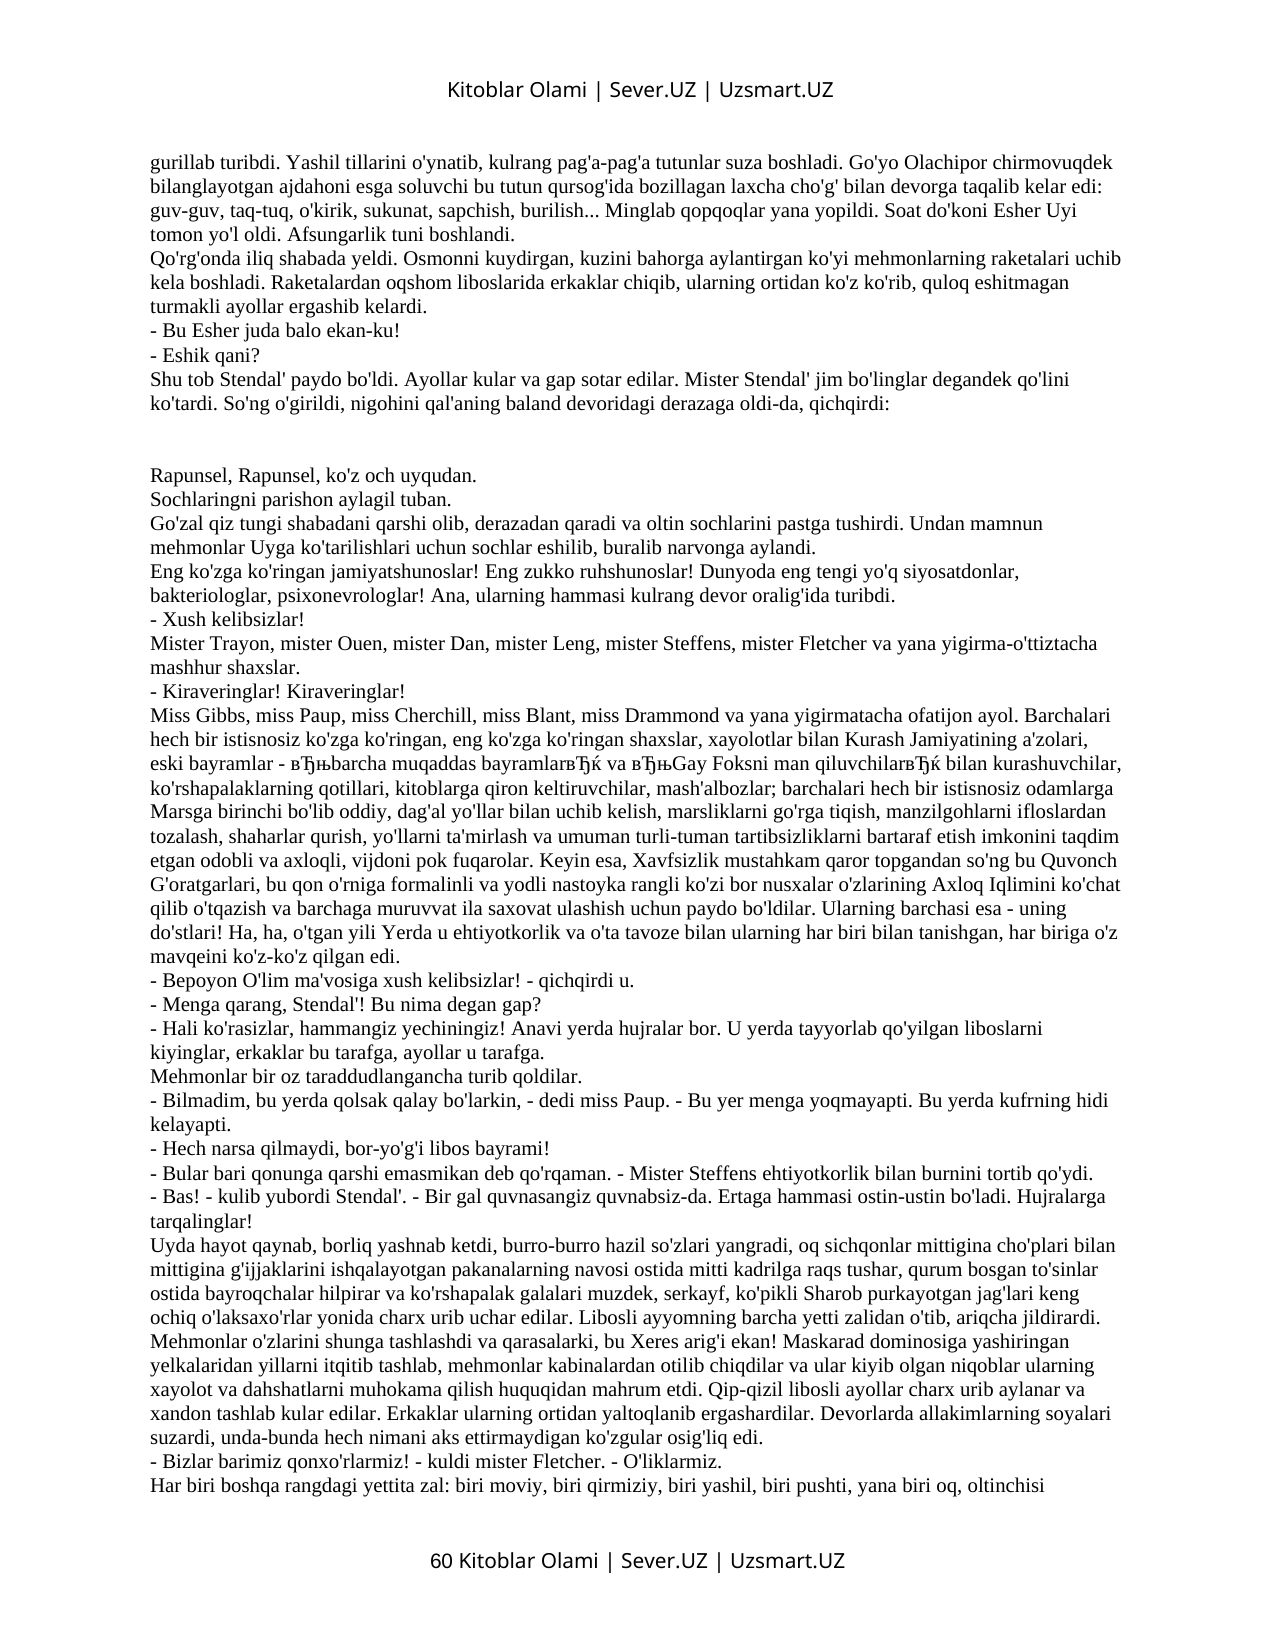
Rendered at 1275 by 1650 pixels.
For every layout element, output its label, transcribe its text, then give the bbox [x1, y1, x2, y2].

text Qo'rg'onda iliq shabada yeldi. Osmonni kuydirgan, kuzini bahorga aylantirgan ko'yi mehmonlarning raketalari uchib kela boshladi. Raketalardan oqshom liboslarida erkaklar chiqib, ularning ortidan ko'z ko'rib, quloq eshitmagan turmakli ayollar ergashib kelardi. [150, 246, 1125, 318]
text - Kiraveringlar! Kiraveringlar! [150, 679, 1125, 703]
text - Bular bari qonunga qarshi emasmikan deb qo'rqaman. - Mister Steffens ehtiyotkorlik bilan burnini tortib qo'ydi. [150, 1160, 1125, 1184]
text - Bas! - kulib yubordi Stendal'. - Bir gal quvnasangiz quvnabsiz-da. Ertaga hammasi ostin-ustin bo'ladi. Hujralarga tarqalinglar! [150, 1184, 1125, 1233]
text Sochlaringni parishon aylagil tuban. [150, 487, 1125, 511]
text - Hali ko'rasizlar, hammangiz yechiningiz! Anavi yerda hujralar bor. U yerda tayyorlab qo'yilgan liboslarni kiyinglar, erkaklar bu tarafga, ayollar u tarafga. [150, 1016, 1125, 1064]
text Miss Gibbs, miss Paup, miss Cherchill, miss Blant, miss Drammond va yana yigirmatacha ofatijon ayol. Barchalari hech bir istisnosiz ko'zga ko'ringan, eng ko'zga ko'ringan shaxslar, xayolotlar bilan Kurash Jamiyatining a'zolari, eski bayramlar - вЂњbarcha muqaddas bayramlarвЂќ va вЂњGay Foksni man qiluvchilarвЂќ bilan kurashuvchilar, ko'rshapalaklarning qotillari, kitoblarga qiron keltiruvchilar, mash'albozlar; barchalari hech bir istisnosiz odamlarga Marsga birinchi bo'lib oddiy, dag'al yo'llar bilan uchib kelish, marsliklarni go'rga tiqish, manzilgohlarni ifloslardan tozalash, shaharlar qurish, yo'llarni ta'mirlash va umuman turli-tuman tartibsizliklarni bartaraf etish imkonini taqdim etgan odobli va axloqli, vijdoni pok fuqarolar. Keyin esa, Xavfsizlik mustahkam qaror topgandan so'ng bu Quvonch G'oratgarlari, bu qon o'rniga formalinli va yodli nastoyka rangli ko'zi bor nusxalar o'zlarining Axloq Iqlimini ko'chat qilib o'tqazish va barchaga muruvvat ila saxovat ulashish uchun paydo bo'ldilar. Ularning barchasi esa - uning do'stlari! Ha, ha, o'tgan yili Yerda u ehtiyotkorlik va o'ta tavoze bilan ularning har biri bilan tanishgan, har biriga o'z mavqeini ko'z-ko'z qilgan edi. [150, 703, 1125, 968]
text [150, 150, 1125, 246]
text Mister Trayon, mister Ouen, mister Dan, mister Leng, mister Steffens, mister Fletcher va yana yigirma-o'ttiztacha mashhur shaxslar. [150, 631, 1125, 679]
text - Xush kelibsizlar! [150, 607, 1125, 631]
text Eng ko'zga ko'ringan jamiyatshunoslar! Eng zukko ruhshunoslar! Dunyoda eng tengi yo'q siyosatdonlar, bakteriologlar, psixonevrologlar! Ana, ularning hammasi kulrang devor oralig'ida turibdi. [150, 559, 1125, 607]
text - Bilmadim, bu yerda qolsak qalay bo'larkin, - dedi miss Paup. - Bu yer menga yoqmayapti. Bu yerda kufrning hidi kelayapti. [150, 1088, 1125, 1136]
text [150, 1473, 1125, 1497]
text Go'zal qiz tungi shabadani qarshi olib, derazadan qaradi va oltin sochlarini pastga tushirdi. Undan mamnun mehmonlar Uyga ko'tarilishlari uchun sochlar eshilib, buralib narvonga aylandi. [150, 511, 1125, 559]
text Shu tob Stendal' paydo bo'ldi. Ayollar kular va gap sotar edilar. Mister Stendal' jim bo'linglar degandek qo'lini ko'tardi. So'ng o'girildi, nigohini qal'aning baland devoridagi derazaga oldi-da, qichqirdi: [150, 367, 1125, 415]
text - Bizlar barimiz qonxo'rlarmiz! - kuldi mister Fletcher. - O'liklarmiz. [150, 1449, 1125, 1473]
text - Bepoyon O'lim ma'vosiga xush kelibsizlar! - qichqirdi u. [150, 968, 1125, 992]
text - Menga qarang, Stendal'! Bu nima degan gap? [150, 992, 1125, 1016]
text - Eshik qani? [150, 342, 1125, 367]
text - Bu Esher juda balo ekan-ku! [150, 318, 1125, 342]
text - Hech narsa qilmaydi, bor-yo'g'i libos bayrami! [150, 1136, 1125, 1160]
text Rapunsel, Rapunsel, ko'z och uyqudan. [150, 463, 1125, 487]
text Uyda hayot qaynab, borliq yashnab ketdi, burro-burro hazil so'zlari yangradi, oq sichqonlar mittigina cho'plari bilan mittigina g'ijjaklarini ishqalayotgan pakanalarning navosi ostida mitti kadrilga raqs tushar, qurum bosgan to'sinlar ostida bayroqchalar hilpirar va ko'rshapalak galalari muzdek, serkayf, ko'pikli Sharob purkayotgan jag'lari keng ochiq o'laksaxo'rlar yonida charx urib uchar edilar. Libosli ayyomning barcha yetti zalidan o'tib, ariqcha jildirardi. Mehmonlar o'zlarini shunga tashlashdi va qarasalarki, bu Xeres arig'i ekan! Maskarad dominosiga yashiringan yelkalaridan yillarni itqitib tashlab, mehmonlar kabinalardan otilib chiqdilar va ular kiyib olgan niqoblar ularning xayolot va dahshatlarni muhokama qilish huquqidan mahrum etdi. Qip-qizil libosli ayollar charx urib aylanar va xandon tashlab kular edilar. Erkaklar ularning ortidan yaltoqlanib ergashardilar. Devorlarda allakimlarning soyalari suzardi, unda-bunda hech nimani aks ettirmaydigan ko'zgular osig'liq edi. [150, 1233, 1125, 1449]
text Mehmonlar bir oz taraddudlangancha turib qoldilar. [150, 1064, 1125, 1088]
